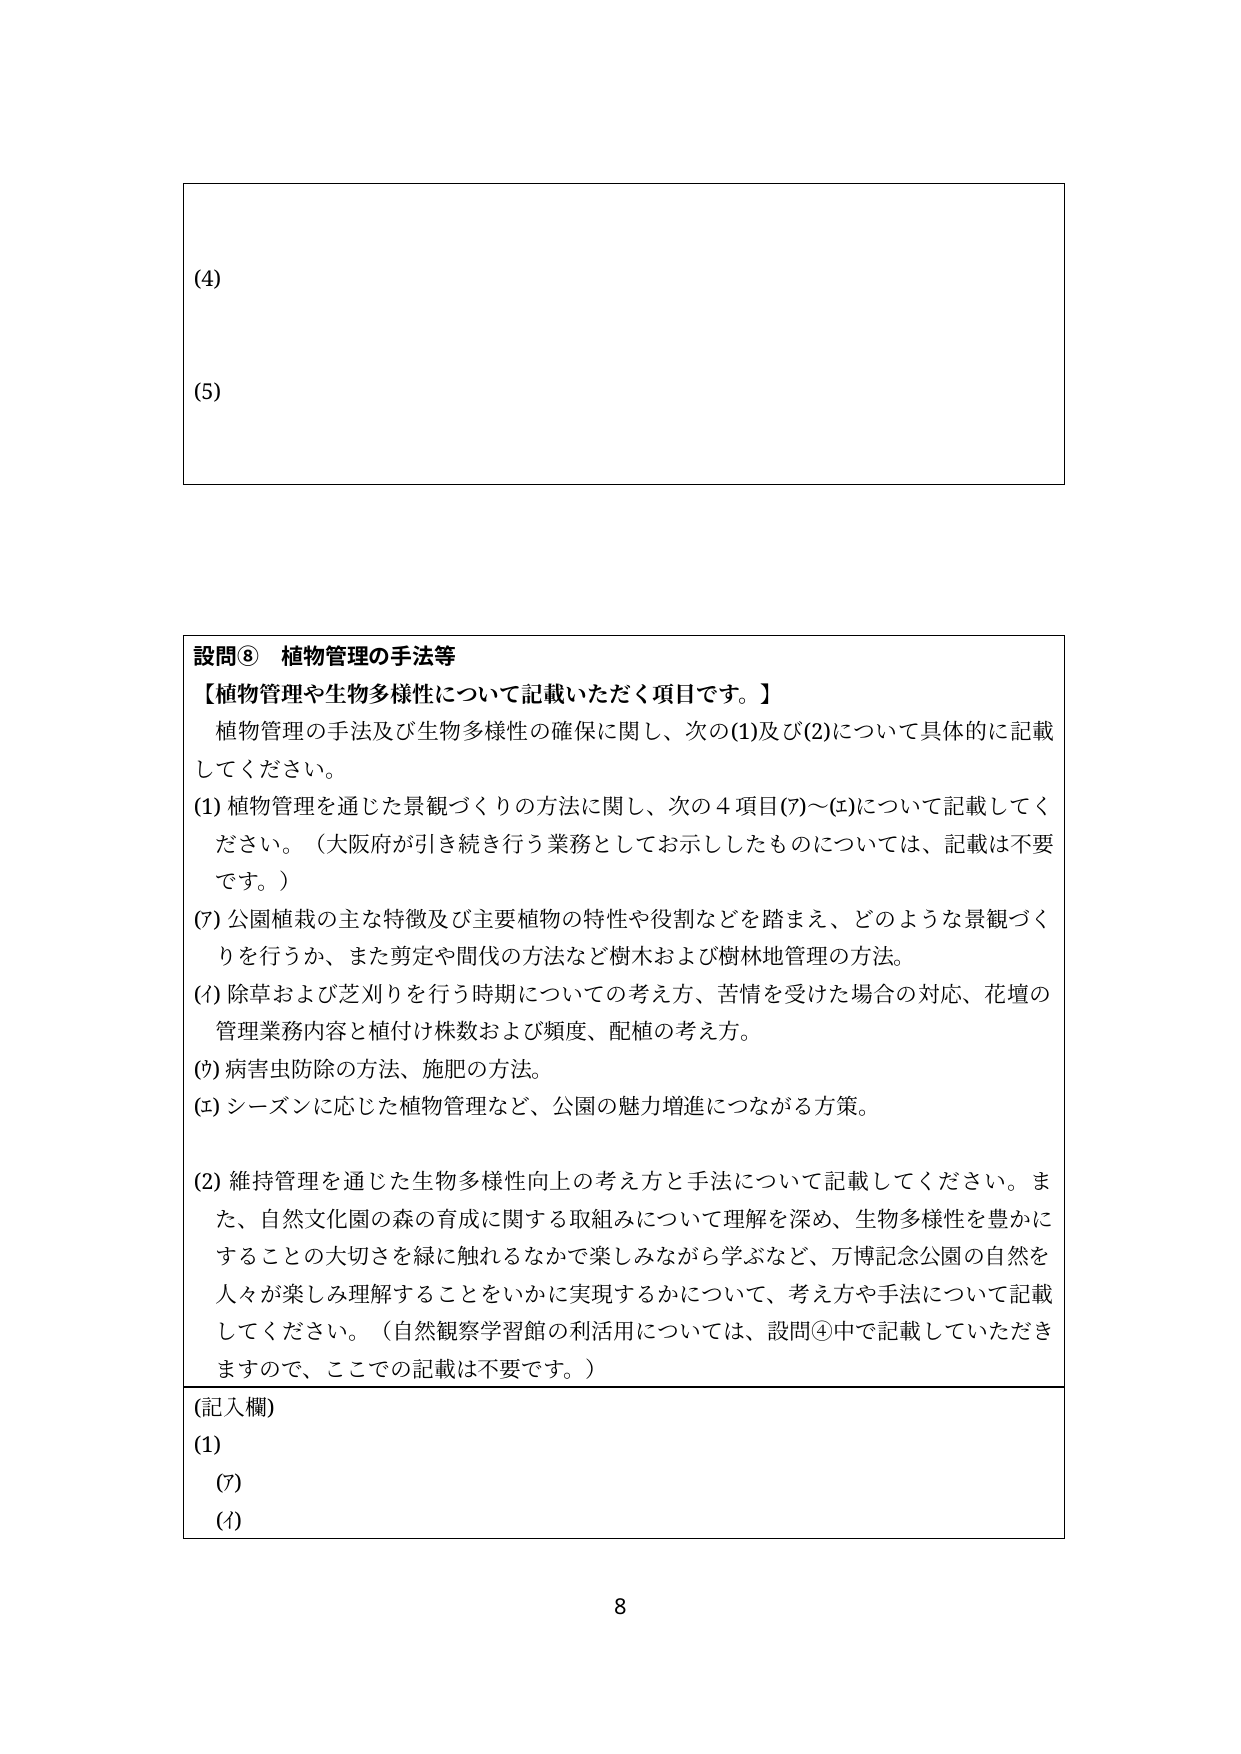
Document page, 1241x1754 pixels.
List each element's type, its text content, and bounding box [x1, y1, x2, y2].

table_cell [184, 1388, 1064, 1537]
table_header 設問⑧ 植物管理の手法等 【植物管理や生物多様性について記載いただく項目です。】 植物管理の手法及び生物多様性の確保に関し、次の(1)及び(2)について具体的に記載してください。 (1) 植物管理を通じた景観づくりの方法に関し、次の４項目(ｱ)～(ｴ)について記載してください。（大阪府が引き続き行う業務としてお示ししたものについては、記載は不要です。） (ｱ) 公園植栽の主な特徴及び主要植物の特性や役割などを踏まえ、どのような景観づくりを行うか、また剪定や間伐の方法など樹木および樹林地管理の方法。 (ｲ) 除草および芝刈りを行う時期についての考え方、苦情を受けた場合の対応、花壇の管理業務内容と植付け株数および頻度、配植の考え方。 (ｳ) 病害虫防除の方法、施肥の方法。 (ｴ) シーズンに応じた植物管理など、公園の魅力増進につながる方策。 (2) 維持管理を通じた生物多様性向上の考え方と手法について記載してください。また、自然文化園の森の育成に関する取組みについて理解を深め、生物多様性を豊かにすることの大切さを緑に触れるなかで楽しみながら学ぶなど、万博記念公園の自然を人々が楽しみ理解することをいかに実現するかについて、考え方や手法について記載してください。（自然観察学習館の利活用については、設問④中で記載していただきますので、ここでの記載は不要です。） [184, 636, 1064, 1386]
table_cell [184, 184, 1064, 484]
